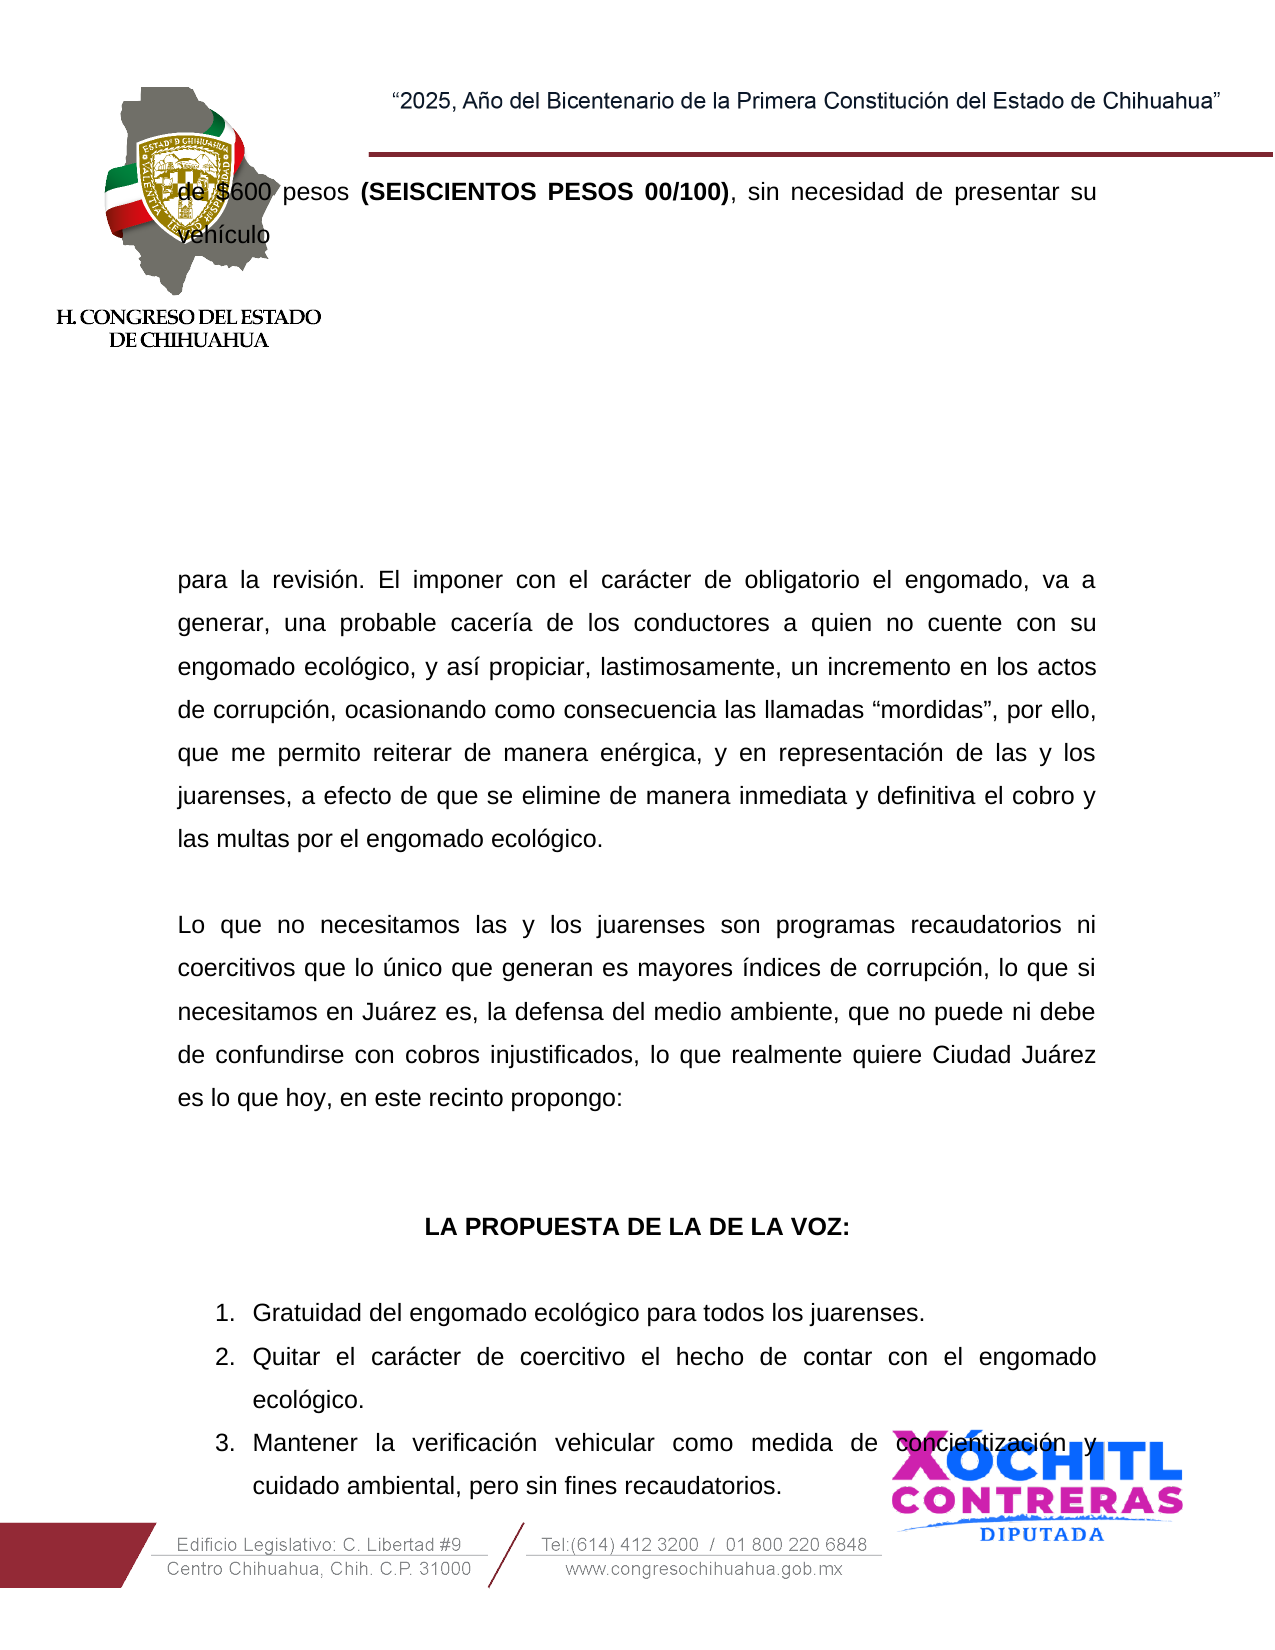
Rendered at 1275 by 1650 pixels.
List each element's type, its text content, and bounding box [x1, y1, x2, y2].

list Mantener la verificación vehicular como medida de concientización y cuidado ambiental, pero sin fines recaudatorios. [215, 1428, 1098, 1500]
picture [0, 0, 1273, 1650]
text Lo que no necesitamos las y los juarenses son programas recaudatorios ni coercitivos que lo único que generan es mayores índices de corrupción, lo que si necesitamos en Juárez es, la defensa del medio ambiente, que no puede ni debe de confundirse con cobros injustificados, lo que realmente quiere Ciudad Juárez es lo que hoy, en este recinto propongo: [177, 910, 1098, 1112]
list Gratuidad del engomado ecológico para todos los juarenses. [215, 1298, 1098, 1327]
list Quitar el carácter de coercitivo el hecho de contar con el engomado ecológico. [215, 1342, 1098, 1413]
text para la revisión. El imponer con el carácter de obligatorio el engomado, va a generar, una probable cacería de los conductores a quien no cuente con su engomado ecológico, y así propiciar, lastimosamente, un incremento en los actos de corrupción, ocasionando como consecuencia las llamadas “mordidas”, por ello, que me permito reiterar de manera enérgica, y en representación de las y los juarenses, a efecto de que se elimine de manera inmediata y definitiva el cobro y las multas por el engomado ecológico. [177, 565, 1098, 853]
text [177, 177, 1098, 249]
text LA PROPUESTA DE LA DE LA VOZ: [177, 1212, 1098, 1241]
